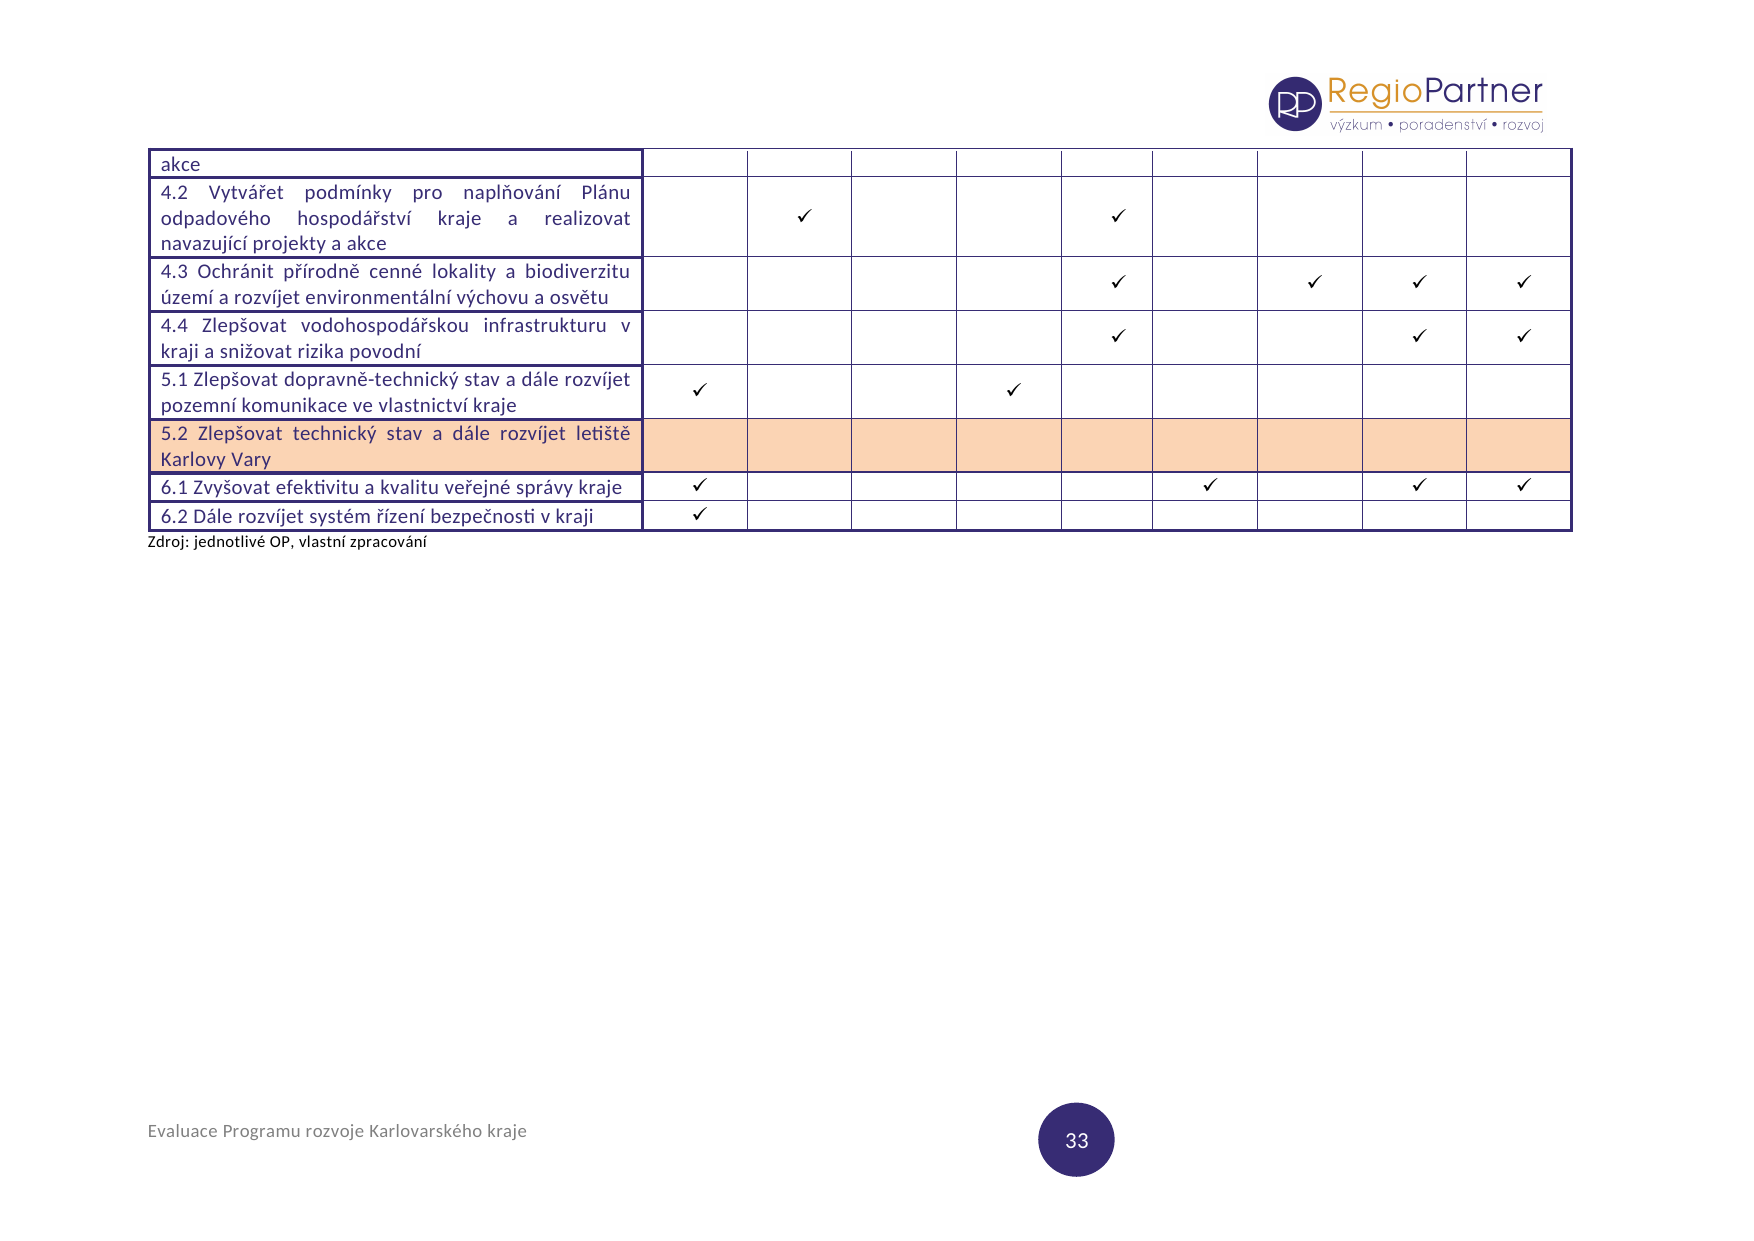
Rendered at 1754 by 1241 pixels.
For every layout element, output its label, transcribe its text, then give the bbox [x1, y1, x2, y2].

table_cell [852, 419, 956, 471]
table_cell [1258, 419, 1362, 471]
table_cell [748, 257, 851, 309]
table_cell 5.2 Zlepšovat technický stav a dále rozvíjet letiště Karlovy Vary [151, 421, 641, 471]
table_cell [1153, 311, 1257, 363]
table_cell [644, 311, 747, 363]
table_cell [644, 473, 747, 500]
table_cell [1153, 257, 1257, 309]
table_cell [644, 365, 747, 417]
table_cell [1061, 149, 1153, 176]
table_cell [1363, 365, 1466, 417]
table_cell [1062, 365, 1152, 417]
table_cell [748, 501, 851, 528]
table_cell 6.1 Zvyšovat efektivitu a kvalitu veřejné správy kraje [151, 475, 641, 500]
table_cell [1362, 149, 1467, 176]
table_cell [1363, 473, 1466, 500]
table_cell [1363, 501, 1466, 528]
table_cell [1153, 501, 1257, 528]
table_cell [1363, 419, 1466, 471]
table_cell [852, 149, 956, 176]
table_cell [1153, 149, 1257, 176]
table_cell [644, 419, 747, 471]
table_cell [1363, 257, 1466, 309]
table_cell [957, 257, 1061, 309]
table_cell [1258, 365, 1362, 417]
table_cell [852, 473, 956, 500]
table_cell [1467, 365, 1570, 417]
table_cell 4.1 Vytvářet podmínky pro naplňování Energetické koncepce kraje a realizovat navazující projekty a akce [151, 151, 641, 176]
table_cell [1258, 311, 1362, 363]
table_cell [1467, 311, 1570, 363]
table_cell [1062, 311, 1152, 363]
table_cell [957, 473, 1061, 500]
table_cell [748, 473, 851, 500]
table_cell [852, 311, 956, 363]
table_cell [1153, 177, 1257, 256]
table_cell [644, 257, 747, 309]
table_cell [1258, 149, 1362, 176]
table_cell 4.2 Vytvářet podmínky pro naplňování Plánu odpadového hospodářství kraje a realizovat navazující projekty a akce [151, 179, 641, 256]
table_cell [1153, 473, 1257, 500]
table_cell [1062, 177, 1152, 256]
picture [1265, 73, 1548, 136]
table_cell 4.4 Zlepšovat vodohospodářskou infrastrukturu v kraji a snižovat rizika povodní [151, 313, 641, 363]
table_cell [852, 365, 956, 417]
table_cell [1062, 257, 1152, 309]
table_cell [644, 177, 747, 256]
table_cell [956, 149, 1061, 176]
table_cell [1062, 419, 1152, 471]
table_cell [852, 177, 956, 256]
table_cell [1467, 149, 1570, 176]
table_cell [1258, 177, 1362, 256]
table_cell [1258, 501, 1362, 528]
table_cell [644, 501, 747, 528]
table_cell [748, 177, 851, 256]
table_cell 4.3 Ochránit přírodně cenné lokality a biodiverzitu území a rozvíjet environmentální výchovu a osvětu [151, 259, 641, 309]
text Zdroj: jednotlivé OP, vlastní zpracování [148, 532, 1547, 552]
table_cell 6.2 Dále rozvíjet systém řízení bezpečnosti v kraji [151, 503, 641, 528]
table_cell [1363, 311, 1466, 363]
table_cell [1467, 419, 1570, 471]
table_cell [957, 311, 1061, 363]
table_cell [1153, 419, 1257, 471]
table_cell [1258, 473, 1362, 500]
table_cell [748, 365, 851, 417]
table_cell [748, 419, 851, 471]
table_cell [1062, 473, 1152, 500]
table_cell [852, 501, 956, 528]
table_cell [1467, 473, 1570, 500]
table_cell 5.1 Zlepšovat dopravně-technický stav a dále rozvíjet pozemní komunikace ve vlastnictví kraje [151, 367, 641, 417]
table_cell [1467, 177, 1570, 256]
table_cell [1153, 365, 1257, 417]
table_cell [957, 501, 1061, 528]
table_cell [957, 419, 1061, 471]
table_cell [957, 177, 1061, 256]
table_cell [1363, 177, 1466, 256]
table_cell [957, 365, 1061, 417]
table_cell [1467, 501, 1570, 528]
table_cell [1467, 257, 1570, 309]
table_cell [852, 257, 956, 309]
table_cell [748, 311, 851, 363]
table_cell [644, 149, 747, 176]
table_cell [1258, 257, 1362, 309]
table_cell [747, 149, 852, 176]
table_cell [1062, 501, 1152, 528]
